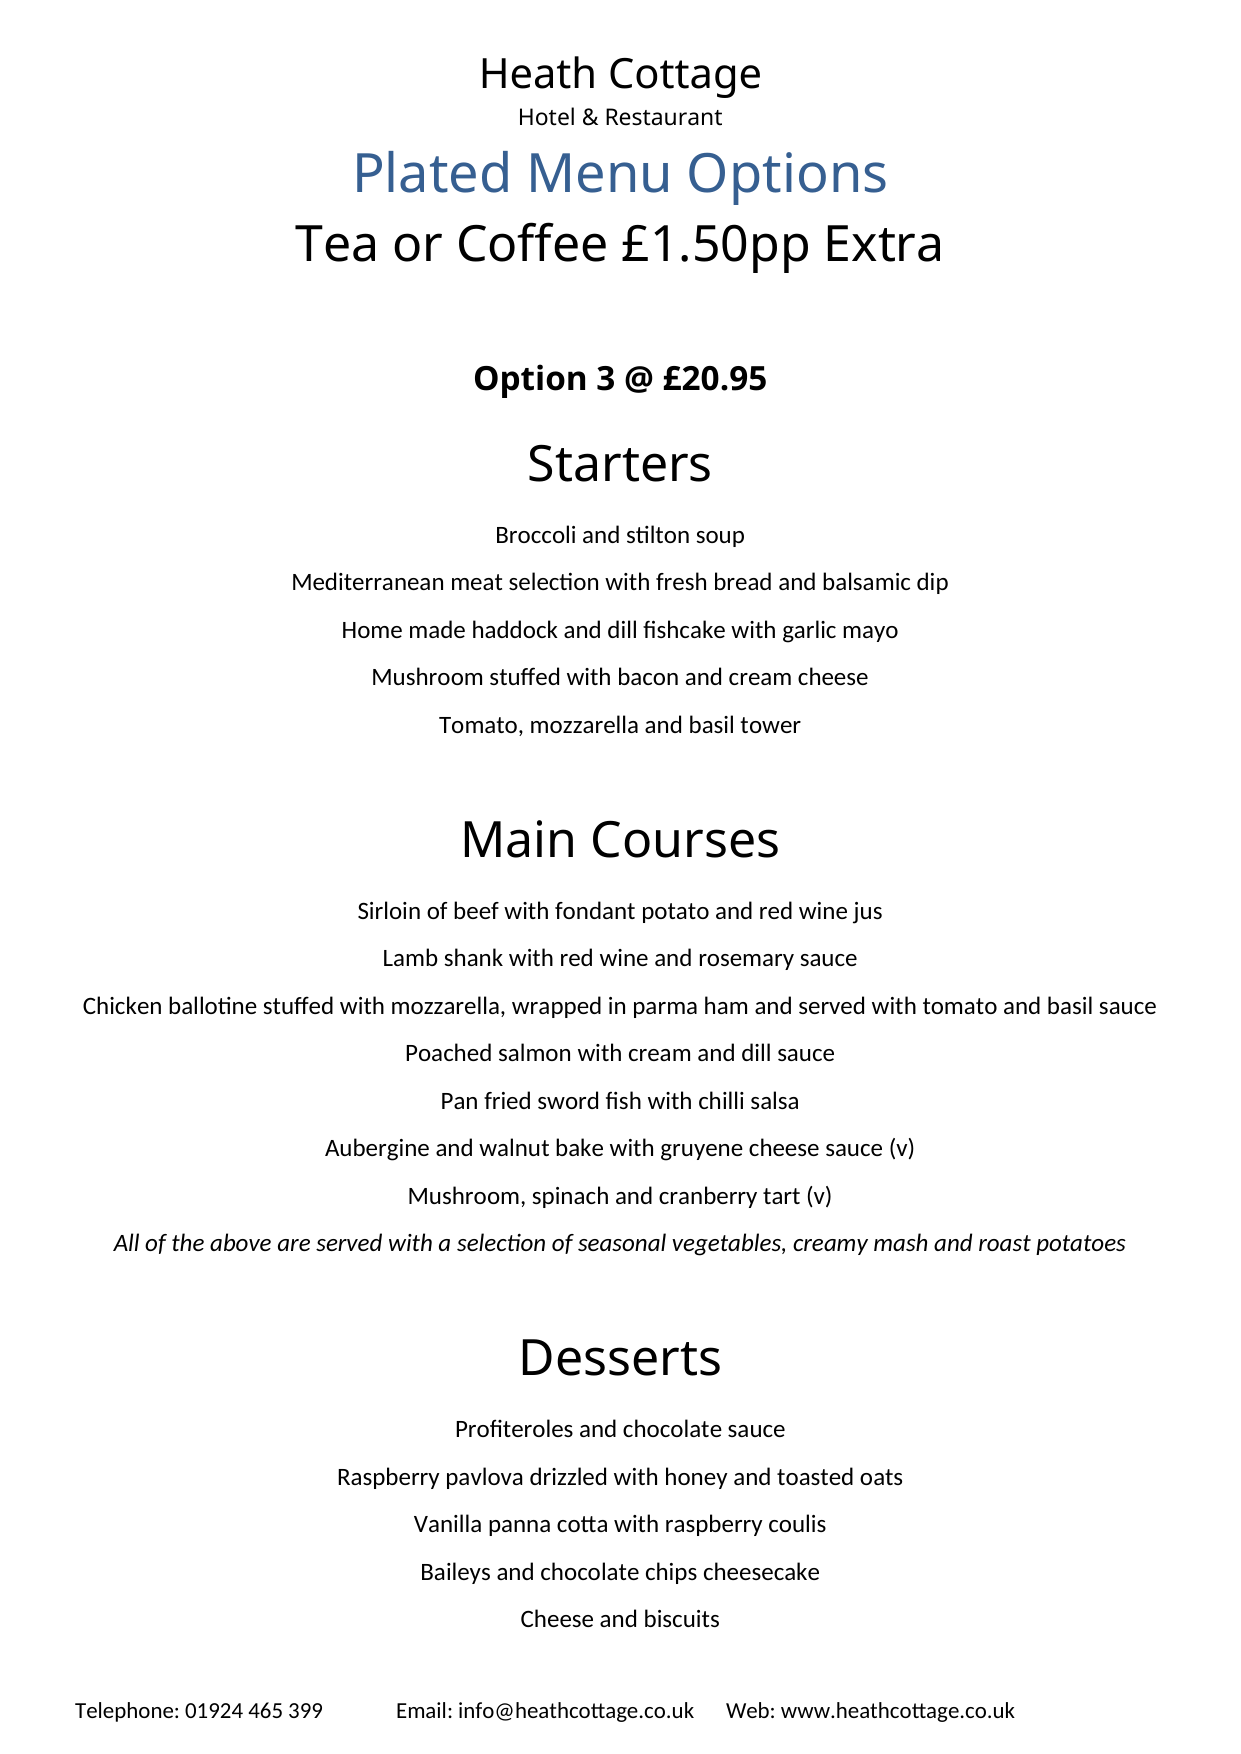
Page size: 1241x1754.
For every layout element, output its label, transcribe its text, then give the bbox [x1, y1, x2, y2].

text Raspberry pavlova drizzled with honey and toasted oats [75, 1461, 1165, 1491]
text Mushroom stuffed with bacon and cream cheese [75, 661, 1165, 692]
text Cheese and biscuits [75, 1603, 1165, 1634]
text Sirloin of beef with fondant potato and red wine jus [75, 895, 1165, 925]
text Tomato, mozzarella and basil tower [75, 709, 1165, 739]
text Home made haddock and dill fishcake with garlic mayo [75, 614, 1165, 644]
text Baileys and chocolate chips cheesecake [75, 1556, 1165, 1586]
text Profiteroles and chocolate sauce [75, 1413, 1165, 1444]
text Lamb shank with red wine and rosemary sauce [75, 942, 1165, 973]
text Pan fried sword fish with chilli salsa [75, 1085, 1165, 1115]
text All of the above are served with a selection of seasonal vegetables, creamy mash and roast potatoes [75, 1227, 1165, 1258]
text Option 3 @ £20.95 [75, 355, 1165, 401]
text Broccoli and stilton soup [75, 519, 1165, 549]
text Desserts [75, 1322, 1165, 1390]
text Tea or Coffee £1.50pp Extra [75, 208, 1165, 277]
text Aubergine and walnut bake with gruyene cheese sauce (v) [75, 1132, 1165, 1163]
text Mushroom, spinach and cranberry tart (v) [75, 1180, 1165, 1210]
text Starters [75, 428, 1165, 496]
text Main Courses [75, 804, 1165, 872]
text Vanilla panna cotta with raspberry coulis [75, 1508, 1165, 1539]
text Mediterranean meat selection with fresh bread and balsamic dip [75, 566, 1165, 597]
text Chicken ballotine stuffed with mozzarella, wrapped in parma ham and served with tomato and basil sauce [75, 990, 1165, 1020]
text Poached salmon with cream and dill sauce [75, 1037, 1165, 1068]
